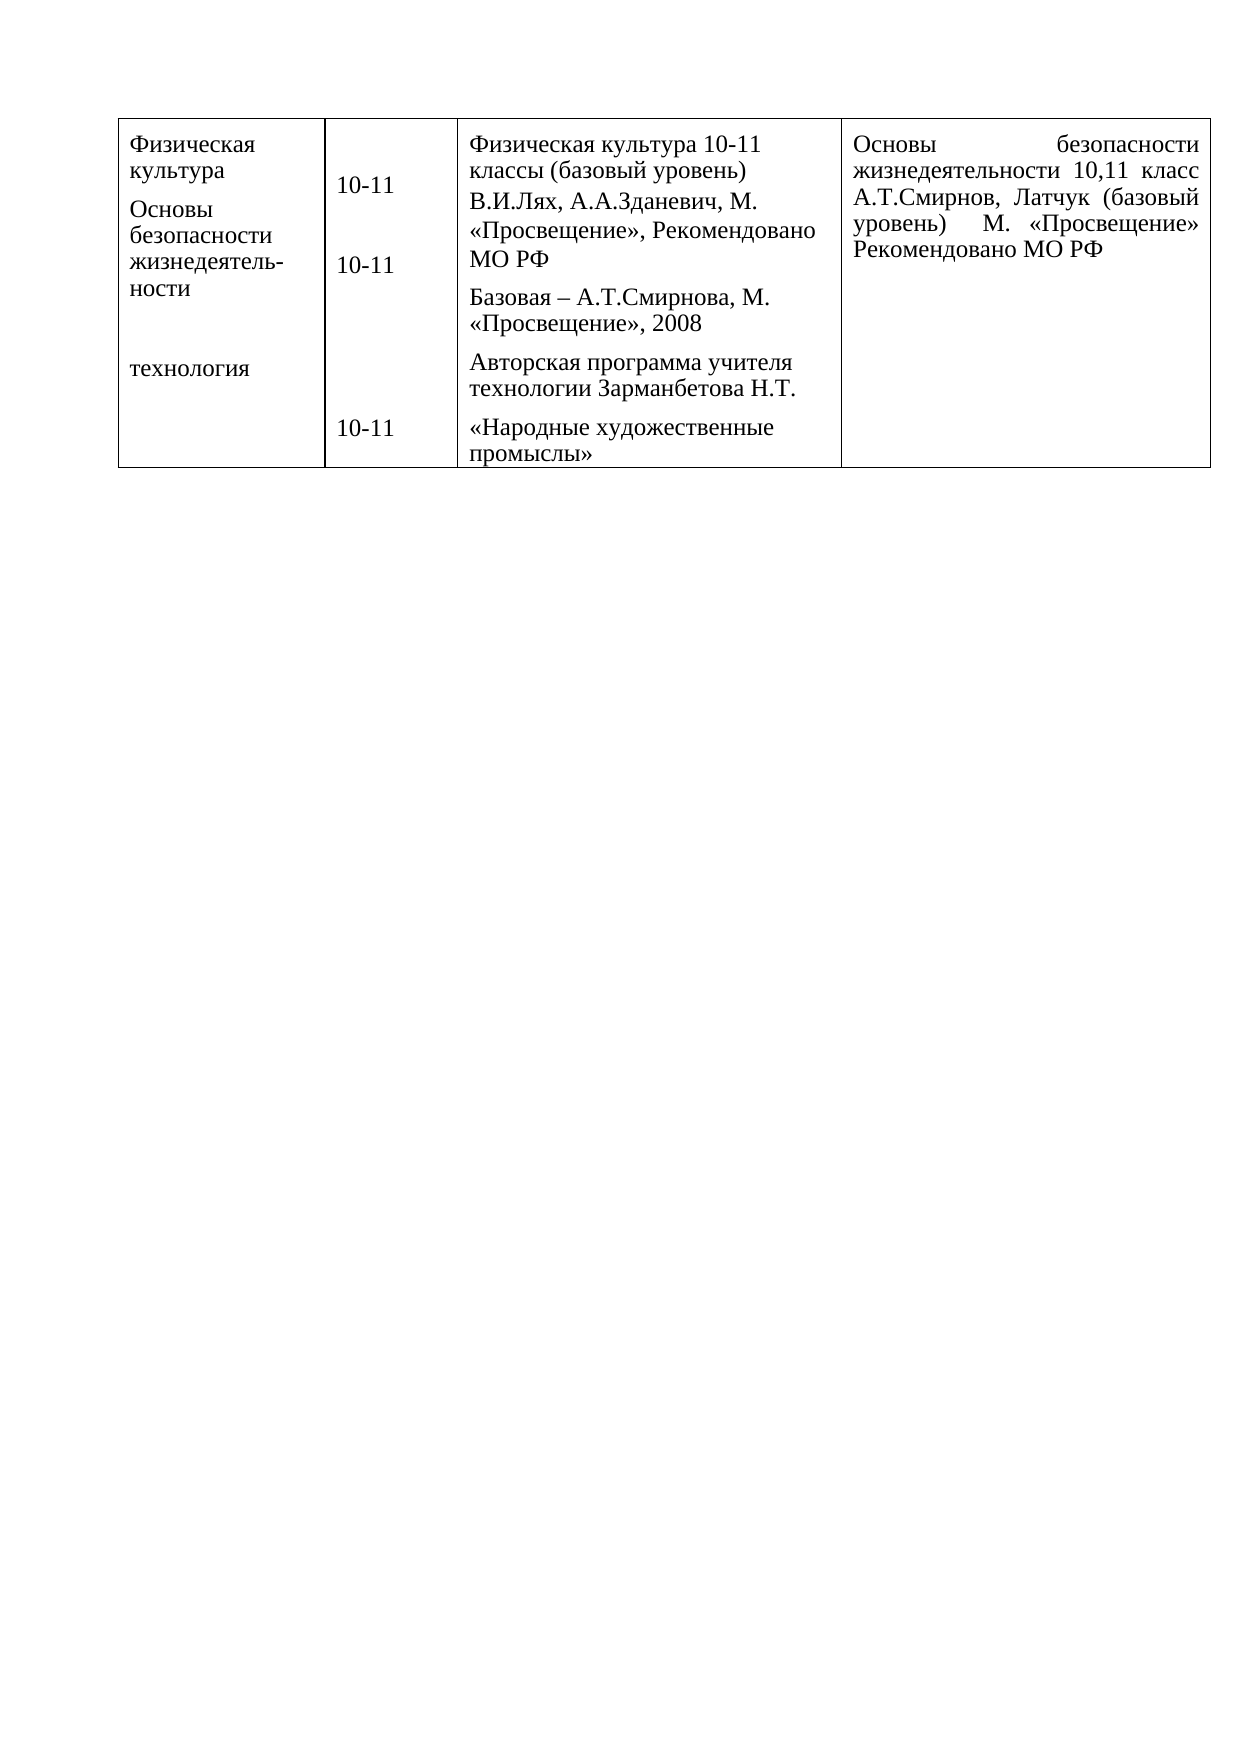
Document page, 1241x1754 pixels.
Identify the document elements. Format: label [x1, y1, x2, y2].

table_header [119, 119, 324, 467]
table_header [458, 119, 841, 467]
table_header [326, 119, 457, 467]
table_header [842, 119, 1210, 467]
